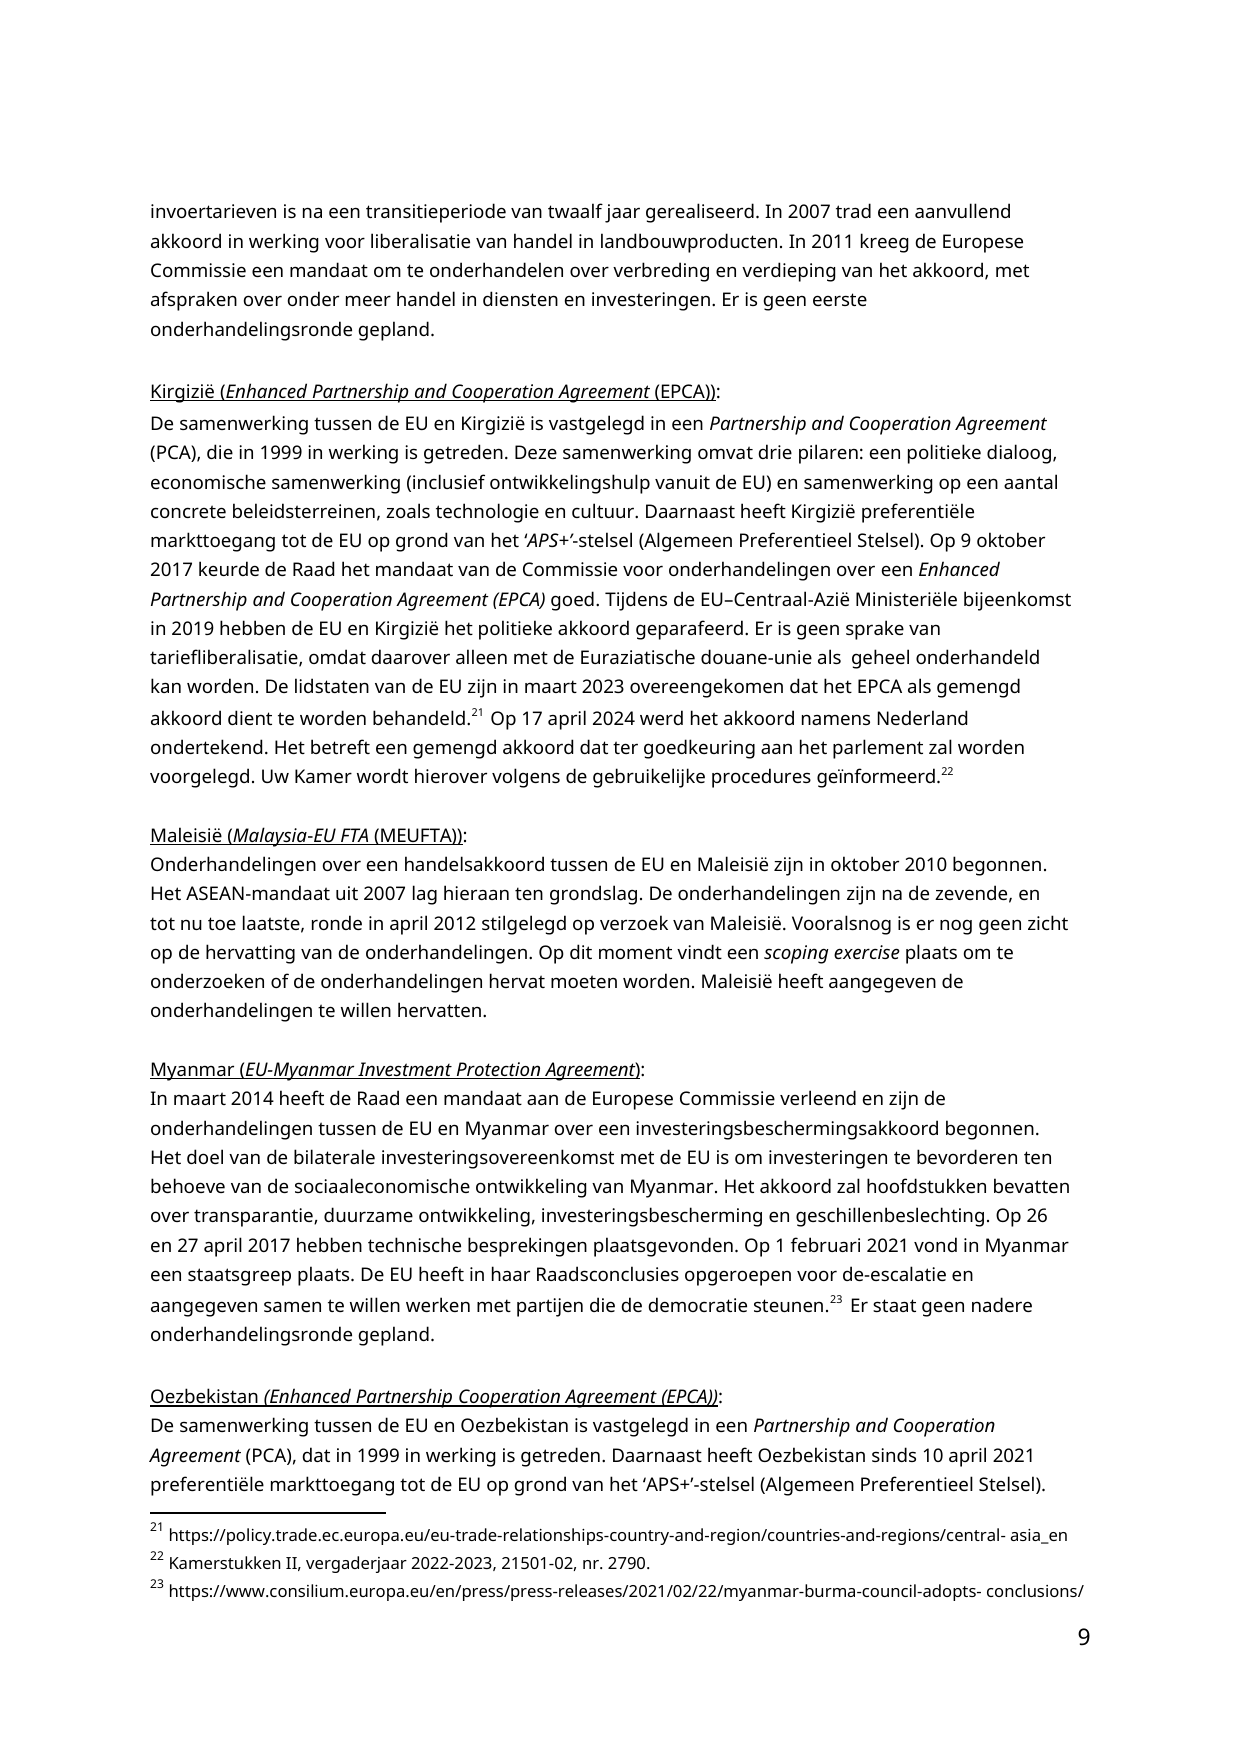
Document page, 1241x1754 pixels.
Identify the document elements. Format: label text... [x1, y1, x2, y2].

text Onderhandelingen over een handelsakkoord tussen de EU en Maleisië zijn in oktober 2010 begonnen. Het ASEAN-mandaat uit 2007 lag hieraan ten grondslag. De onderhandelingen zijn na de zevende, en tot nu toe laatste, ronde in april 2012 stilgelegd op verzoek van Maleisië. Vooralsnog is er nog geen zicht op de hervatting van de onderhandelingen. Op dit moment vindt een scoping exercise plaats om te onderzoeken of de onderhandelingen hervat moeten worden. Maleisië heeft aangegeven de onderhandelingen te willen hervatten. [150, 851, 1069, 1023]
text Maleisië (Malaysia-EU FTA (MEUFTA)): [150, 822, 1090, 847]
text Oezbekistan (Enhanced Partnership Cooperation Agreement (EPCA)): [150, 1383, 1090, 1409]
text Myanmar (EU-Myanmar Investment Protection Agreement): [150, 1056, 1090, 1082]
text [150, 1413, 1069, 1497]
text Kirgizië (Enhanced Partnership and Cooperation Agreement (EPCA)): [150, 378, 1090, 403]
text De samenwerking tussen de EU en Kirgizië is vastgelegd in een Partnership and Cooperation Agreement (PCA), die in 1999 in werking is getreden. Deze samenwerking omvat drie pilaren: een politieke dialoog, economische samenwerking (inclusief ontwikkelingshulp vanuit de EU) en samenwerking op een aantal concrete beleidsterreinen, zoals technologie en cultuur. Daarnaast heeft Kirgizië preferentiële markttoegang tot de EU op grond van het ‘APS+’-stelsel (Algemeen Preferentieel Stelsel). Op 9 oktober 2017 keurde de Raad het mandaat van de Commissie voor onderhandelingen over een Enhanced Partnership and Cooperation Agreement (EPCA) goed. Tijdens de EU–Centraal-Azië Ministeriële bijeenkomst in 2019 hebben de EU en Kirgizië het politieke akkoord geparafeerd. Er is geen sprake van tariefliberalisatie, omdat daarover alleen met de Euraziatische douane-unie als geheel onderhandeld kan worden. De lidstaten van de EU zijn in maart 2023 overeengekomen dat het EPCA als gemengd akkoord dient te worden behandeld. Op 17 april 2024 werd het akkoord namens Nederland ondertekend. Het betreft een gemengd akkoord dat ter goedkeuring aan het parlement zal worden voorgelegd. Uw Kamer wordt hierover volgens de gebruikelijke procedures geïnformeerd. [150, 410, 1075, 789]
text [150, 199, 1069, 341]
text In maart 2014 heeft de Raad een mandaat aan de Europese Commissie verleend en zijn de onderhandelingen tussen de EU en Myanmar over een investeringsbeschermingsakkoord begonnen. Het doel van de bilaterale investeringsovereenkomst met de EU is om investeringen te bevorderen ten behoeve van de sociaaleconomische ontwikkeling van Myanmar. Het akkoord zal hoofdstukken bevatten over transparantie, duurzame ontwikkeling, investeringsbescherming en geschillenbeslechting. Op 26 en 27 april 2017 hebben technische besprekingen plaatsgevonden. Op 1 februari 2021 vond in Myanmar een staatsgreep plaats. De EU heeft in haar Raadsconclusies opgeroepen voor de-escalatie en aangegeven samen te willen werken met partijen die de democratie steunen. Er staat geen nadere onderhandelingsronde gepland. [150, 1086, 1075, 1347]
